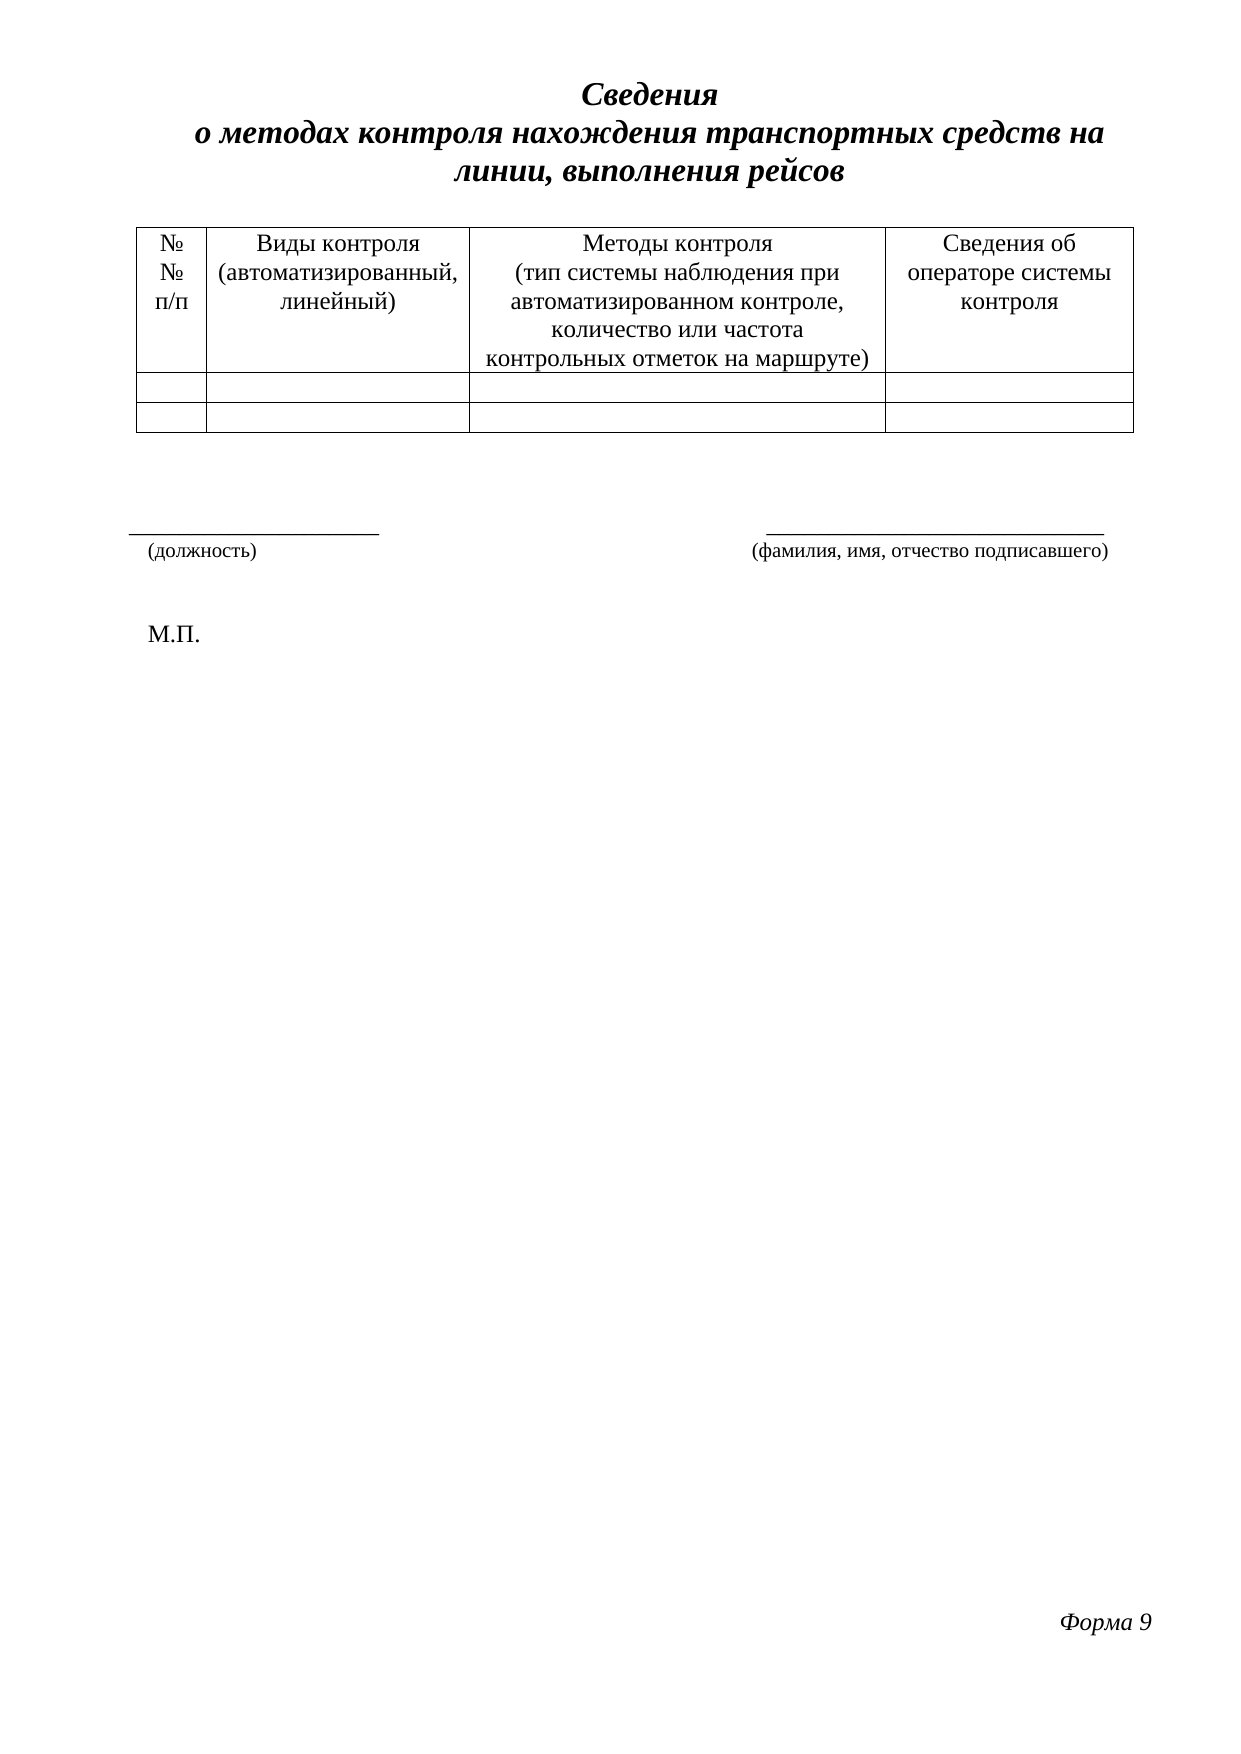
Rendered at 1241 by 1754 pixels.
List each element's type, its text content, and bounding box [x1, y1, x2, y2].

table_cell [470, 373, 885, 402]
table_header №№ п/п [137, 228, 206, 372]
table_header Виды контроля (автоматизированный, линейный) [207, 228, 469, 372]
table_cell [137, 403, 206, 432]
table_header Сведения об операторе системы контроля [886, 228, 1133, 372]
table_cell [886, 373, 1133, 402]
table_cell [207, 373, 469, 402]
text (должность) (фамилия, имя, отчество подписавшего) [148, 538, 1152, 562]
table_cell [137, 373, 206, 402]
text ____________________ ___________________________ [129, 509, 1152, 538]
table_cell [207, 403, 469, 432]
text Сведения [148, 74, 1152, 112]
text Форма 9 [148, 1607, 1152, 1635]
text М.П. [148, 619, 1152, 648]
table_header Методы контроля (тип системы наблюдения при автоматизированном контроле, количество или частота контрольных отметок на маршруте) [470, 228, 885, 372]
table_cell [886, 403, 1133, 432]
table_cell [470, 403, 885, 432]
text о методах контроля нахождения транспортных средств на линии, выполнения рейсов [148, 112, 1152, 189]
